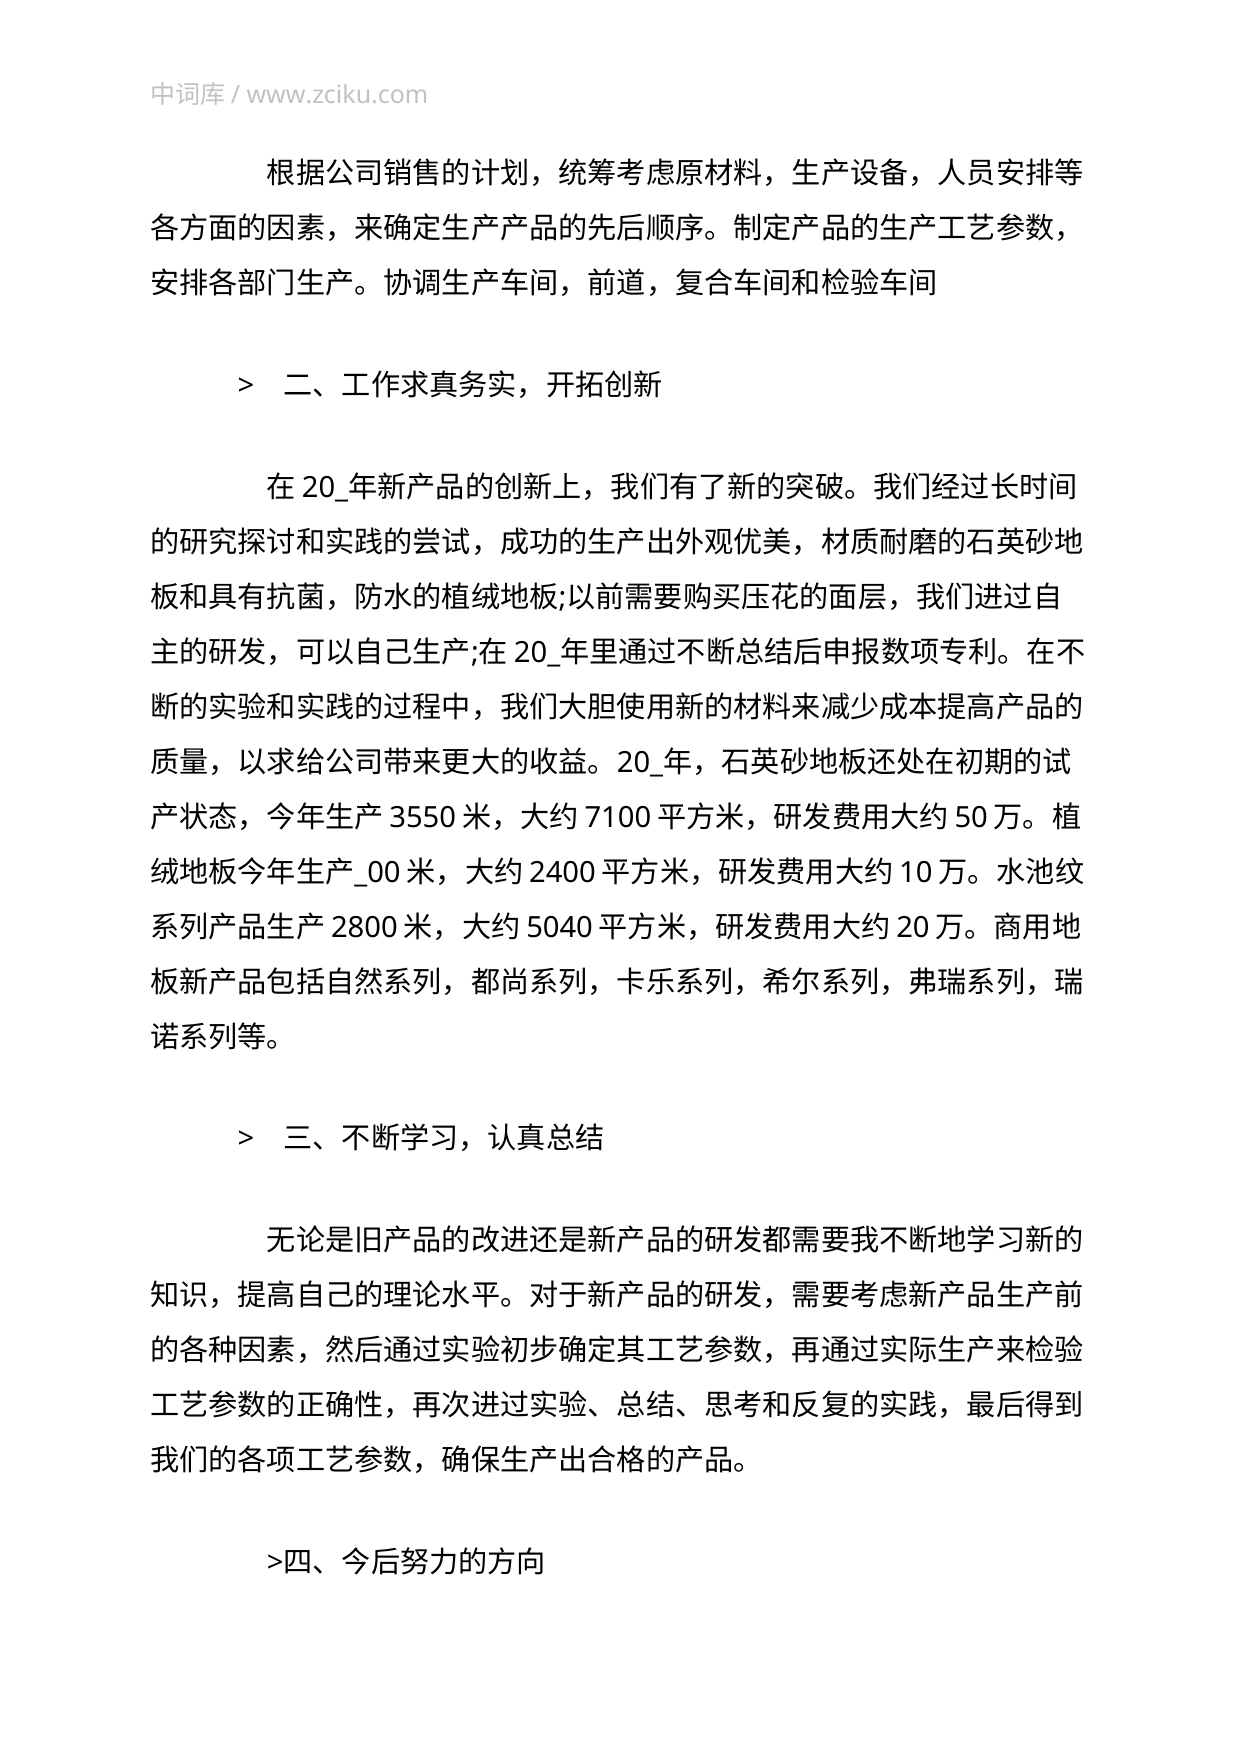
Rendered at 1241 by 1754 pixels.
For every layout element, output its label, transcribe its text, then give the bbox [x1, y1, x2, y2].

text > 三、不断学习，认真总结 [150, 1115, 1090, 1157]
text 在20_年新产品的创新上，我们有了新的突破。我们经过长时间的研究探讨和实践的尝试，成功的生产出外观优美，材质耐磨的石英砂地板和具有抗菌，防水的植绒地板;以前需要购买压花的面层，我们进过自主的研发，可以自己生产;在20_年里通过不断总结后申报数项专利。在不断的实验和实践的过程中，我们大胆使用新的材料来减少成本提高产品的质量，以求给公司带来更大的收益。20_年，石英砂地板还处在初期的试产状态，今年生产3550米，大约7100平方米，研发费用大约50万。植绒地板今年生产_00米，大约2400平方米，研发费用大约10万。水池纹系列产品生产2800米，大约5040平方米，研发费用大约20万。商用地板新产品包括自然系列，都尚系列，卡乐系列，希尔系列，弗瑞系列，瑞诺系列等。 [150, 463, 1090, 1056]
text 根据公司销售的计划，统筹考虑原材料，生产设备，人员安排等各方面的因素，来确定生产产品的先后顺序。制定产品的生产工艺参数，安排各部门生产。协调生产车间，前道，复合车间和检验车间 [150, 150, 1090, 302]
text >四、今后努力的方向 [150, 1538, 1090, 1581]
text 无论是旧产品的改进还是新产品的研发都需要我不断地学习新的知识，提高自己的理论水平。对于新产品的研发，需要考虑新产品生产前的各种因素，然后通过实验初步确定其工艺参数，再通过实际生产来检验工艺参数的正确性，再次进过实验、总结、思考和反复的实践，最后得到我们的各项工艺参数，确保生产出合格的产品。 [150, 1217, 1090, 1479]
text > 二、工作求真务实，开拓创新 [150, 362, 1090, 404]
